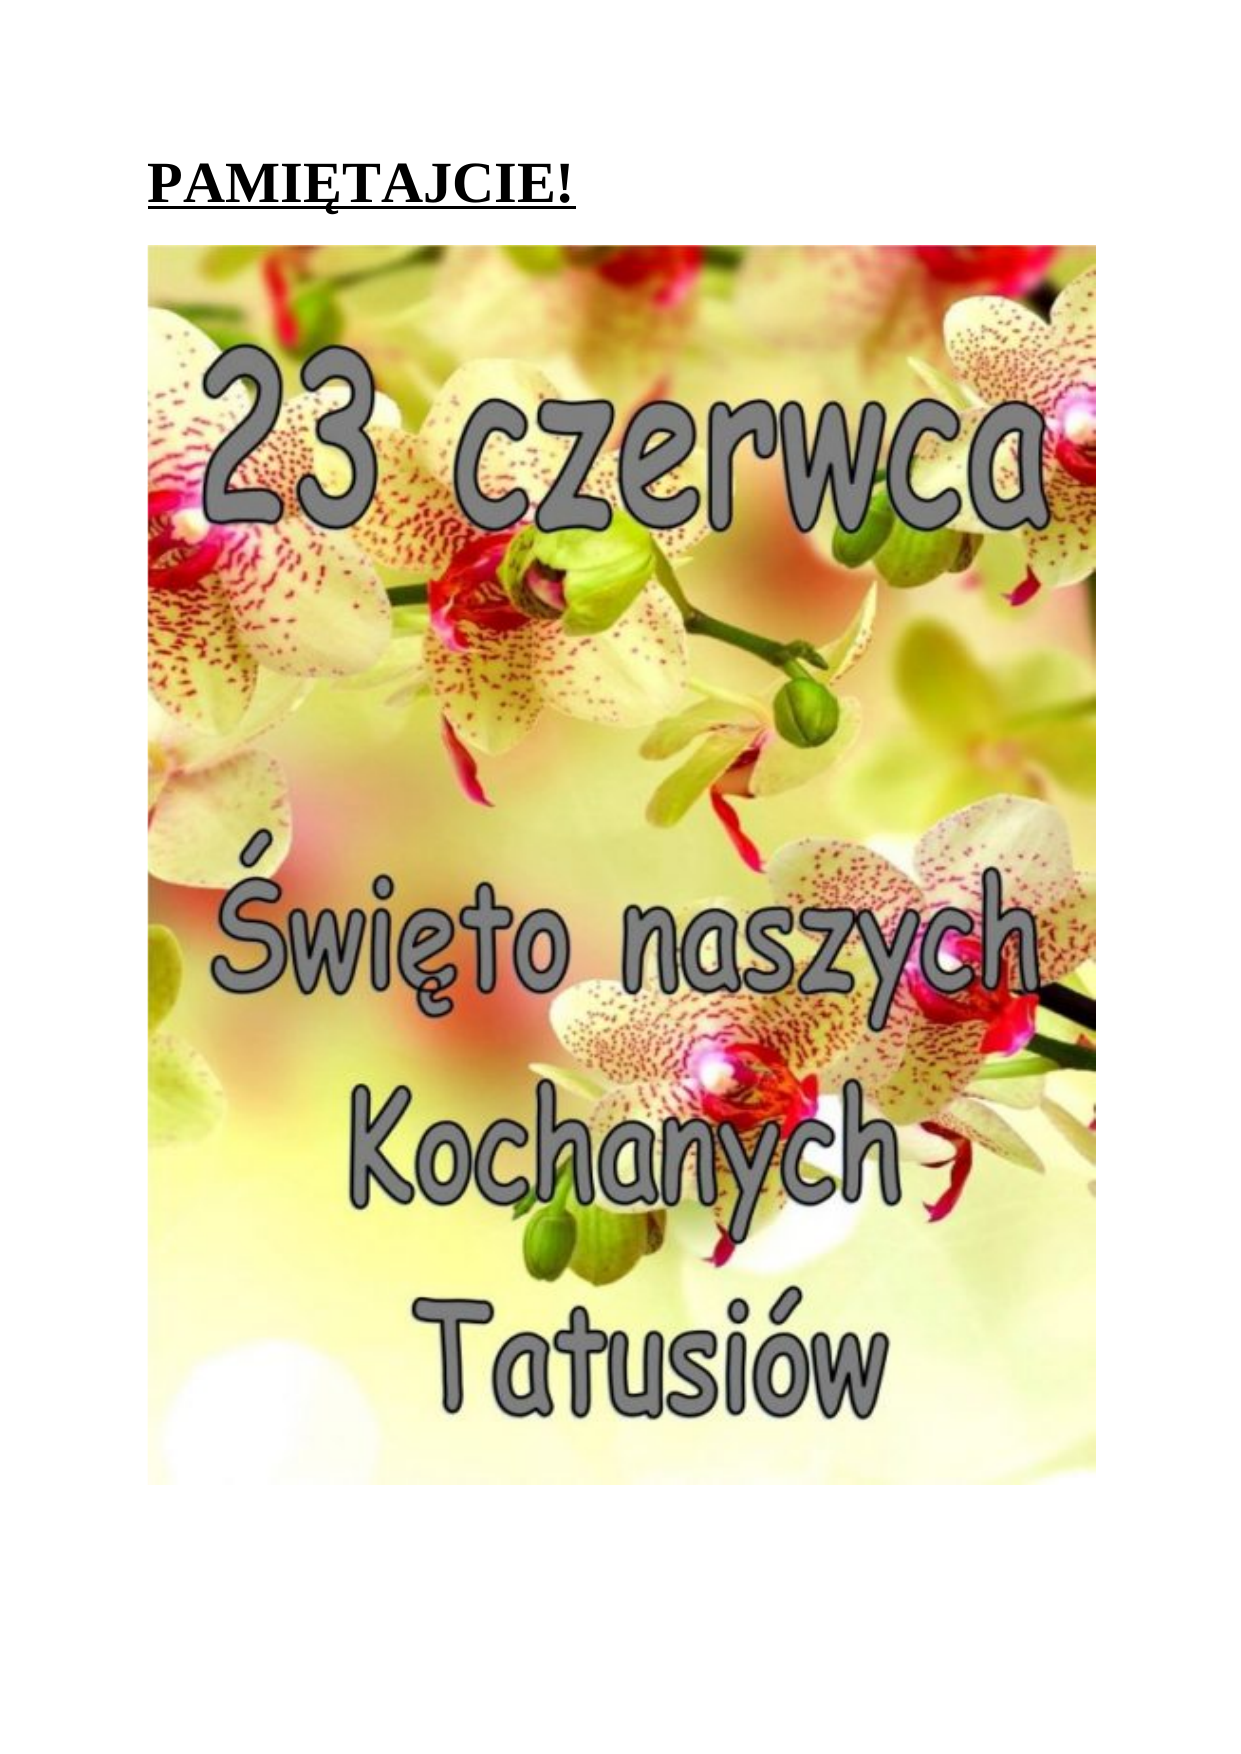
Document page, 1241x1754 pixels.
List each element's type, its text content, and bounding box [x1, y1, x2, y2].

picture [147, 245, 1096, 1485]
text PAMIĘTAJCIE! [148, 148, 1093, 215]
